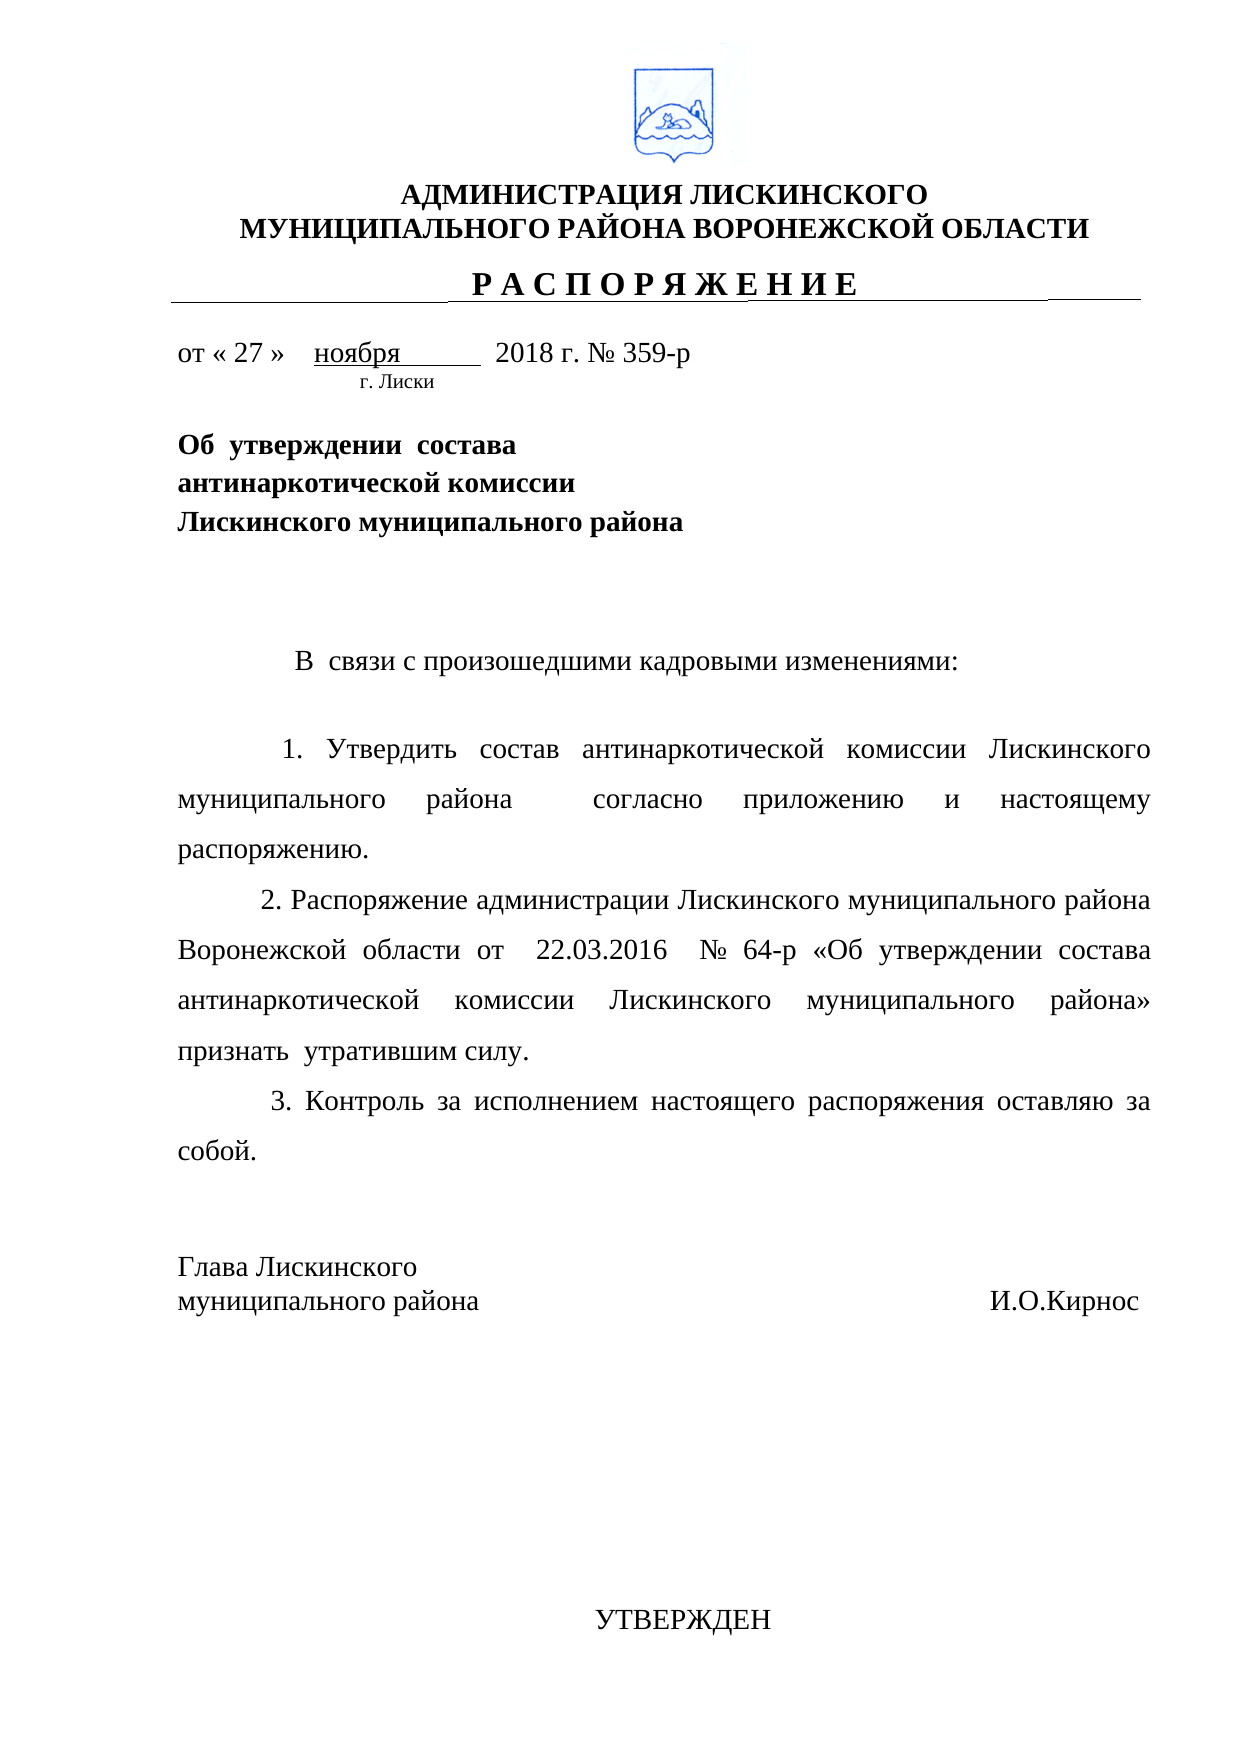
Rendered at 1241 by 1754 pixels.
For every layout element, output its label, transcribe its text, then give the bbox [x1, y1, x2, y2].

picture [625, 43, 748, 165]
text от « 27 » ноября 2018 г. № 359-р [177, 336, 1152, 369]
text 2. Распоряжение администрации Лискинского муниципального района Воронежской области от 22.03.2016 № 64-р «Об утверждении состава антинаркотической комиссии Лискинского муниципального района» признать утратившим силу. [177, 882, 1152, 1066]
text 1. Утвердить состав антинаркотической комиссии Лискинского муниципального района согласно приложению и настоящему распоряжению. [177, 731, 1152, 865]
text антинаркотической комиссии [177, 465, 1152, 499]
text УТВЕРЖДЕН [177, 1602, 1152, 1636]
text В связи с произошедшими кадровыми изменениями: [177, 643, 1152, 677]
text Глава Лискинского [177, 1249, 1152, 1283]
text муниципального района И.О.Кирнос [177, 1283, 1152, 1317]
text г. Лиски [177, 369, 1152, 393]
text Об утверждении состава [177, 427, 1152, 460]
text АДМИНИСТРАЦИЯ ЛИСКИНСКОГО [177, 177, 1152, 211]
text Лискинского муниципального района [177, 504, 1152, 537]
text МУНИЦИПАЛЬНОГО РАЙОНА ВОРОНЕЖСКОЙ ОБЛАСТИ [177, 211, 1152, 244]
text Р А С П О Р Я Ж Е Н И Е [177, 264, 1152, 302]
text 3. Контроль за исполнением настоящего распоряжения оставляю за собой. [177, 1083, 1152, 1167]
